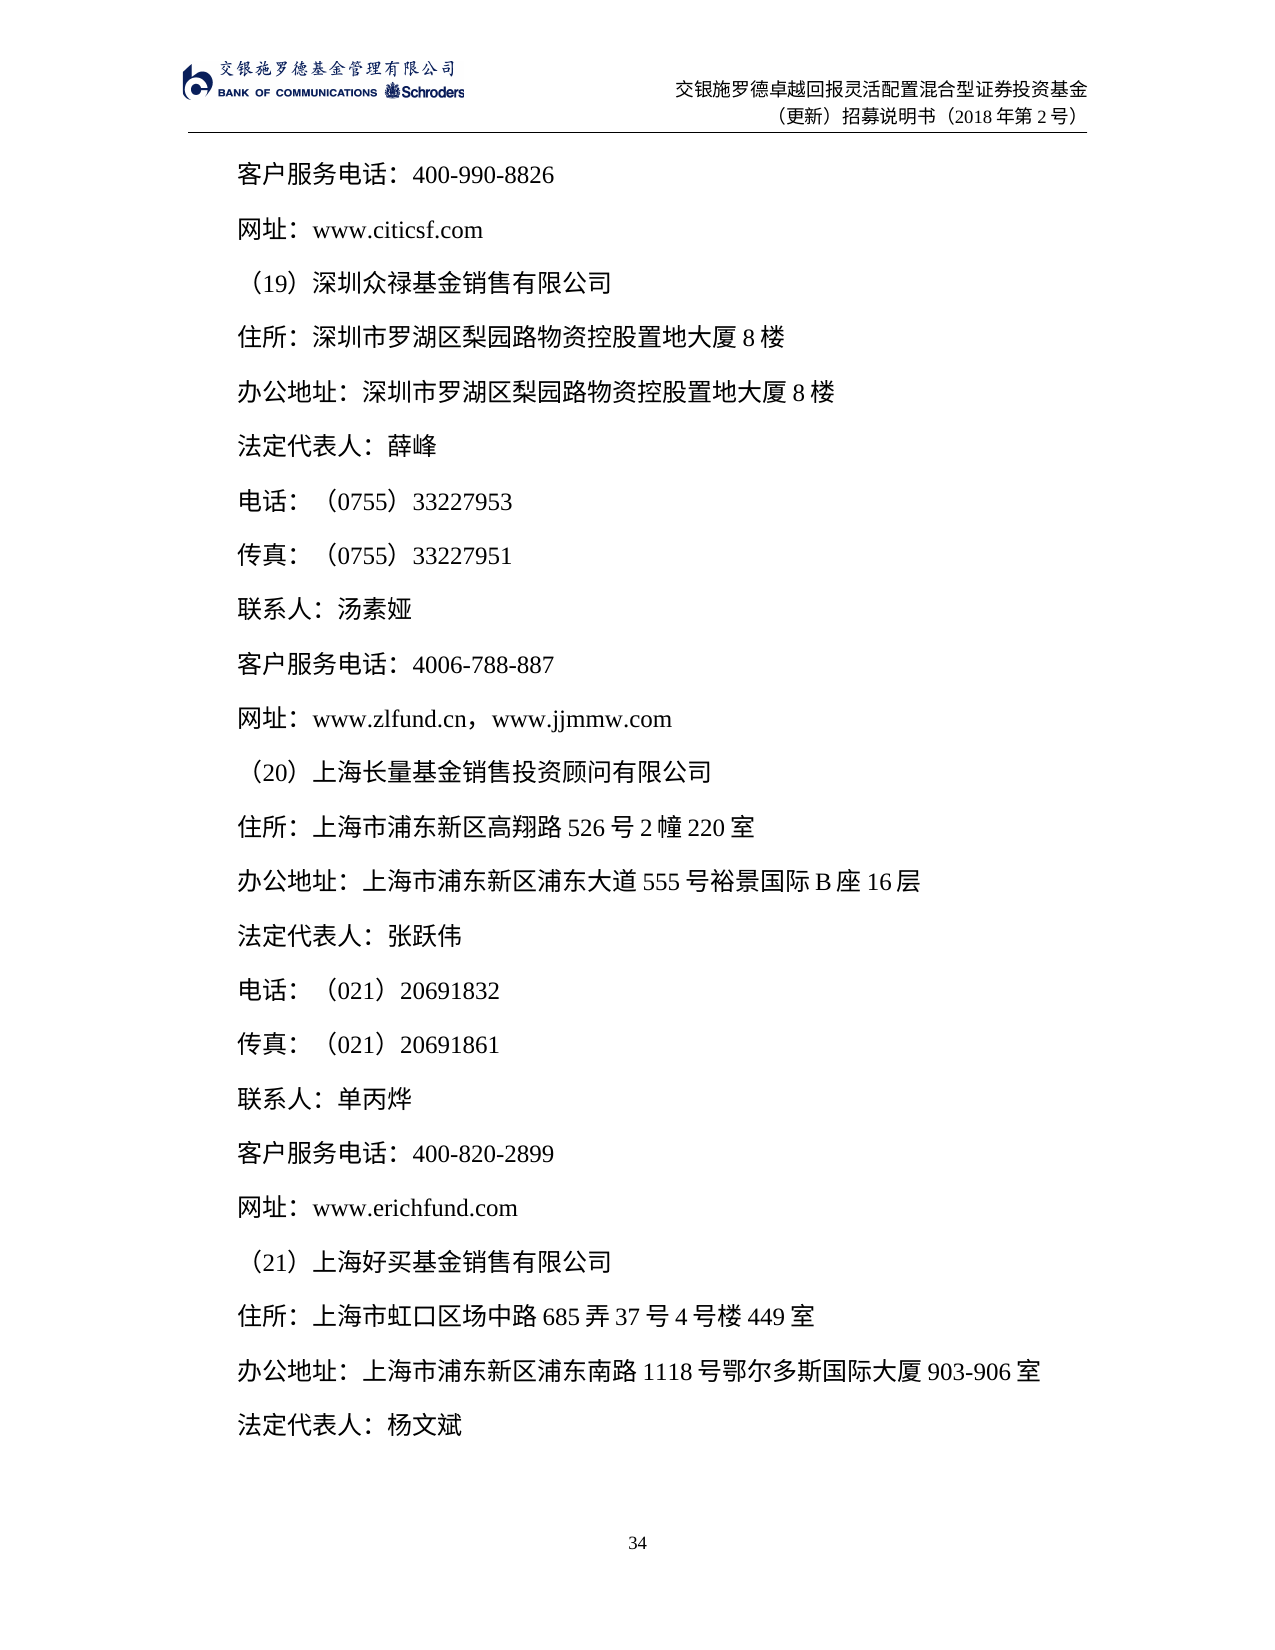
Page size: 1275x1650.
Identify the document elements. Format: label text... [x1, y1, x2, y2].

text 办公地址：上海市浦东新区浦东南路1118号鄂尔多斯国际大厦903-906室 [187, 1351, 1087, 1387]
text （19）深圳众禄基金销售有限公司 [187, 263, 1087, 300]
text 电话：（0755）33227953 [187, 481, 1087, 517]
text 法定代表人：张跃伟 [187, 916, 1087, 952]
text 法定代表人：杨文斌 [187, 1405, 1087, 1442]
text 住所：深圳市罗湖区梨园路物资控股置地大厦8楼 [187, 318, 1087, 354]
text 网址：www.citicsf.com [187, 209, 1087, 245]
text 客户服务电话：400-990-8826 [187, 155, 1087, 191]
text 法定代表人：薛峰 [187, 427, 1087, 463]
text 联系人：汤素娅 [187, 590, 1087, 626]
text 客户服务电话：400-820-2899 [187, 1133, 1087, 1170]
picture [182, 61, 464, 100]
text 办公地址：上海市浦东新区浦东大道555号裕景国际B座16层 [187, 862, 1087, 898]
text 网址：www.erichfund.com [187, 1188, 1087, 1224]
text 住所：上海市浦东新区高翔路526号2幢220室 [187, 807, 1087, 843]
text 联系人：单丙烨 [187, 1079, 1087, 1115]
text 住所：上海市虹口区场中路685弄37号4号楼449室 [187, 1297, 1087, 1333]
text 电话：（021）20691832 [187, 970, 1087, 1007]
text 网址：www.zlfund.cn，www.jjmmw.com [187, 698, 1087, 735]
text 传真：（021）20691861 [187, 1025, 1087, 1061]
text （21）上海好买基金销售有限公司 [187, 1242, 1087, 1278]
text 传真：（0755）33227951 [187, 535, 1087, 572]
text （20）上海长量基金销售投资顾问有限公司 [187, 753, 1087, 789]
text 办公地址：深圳市罗湖区梨园路物资控股置地大厦8楼 [187, 372, 1087, 408]
text 客户服务电话：4006-788-887 [187, 644, 1087, 680]
